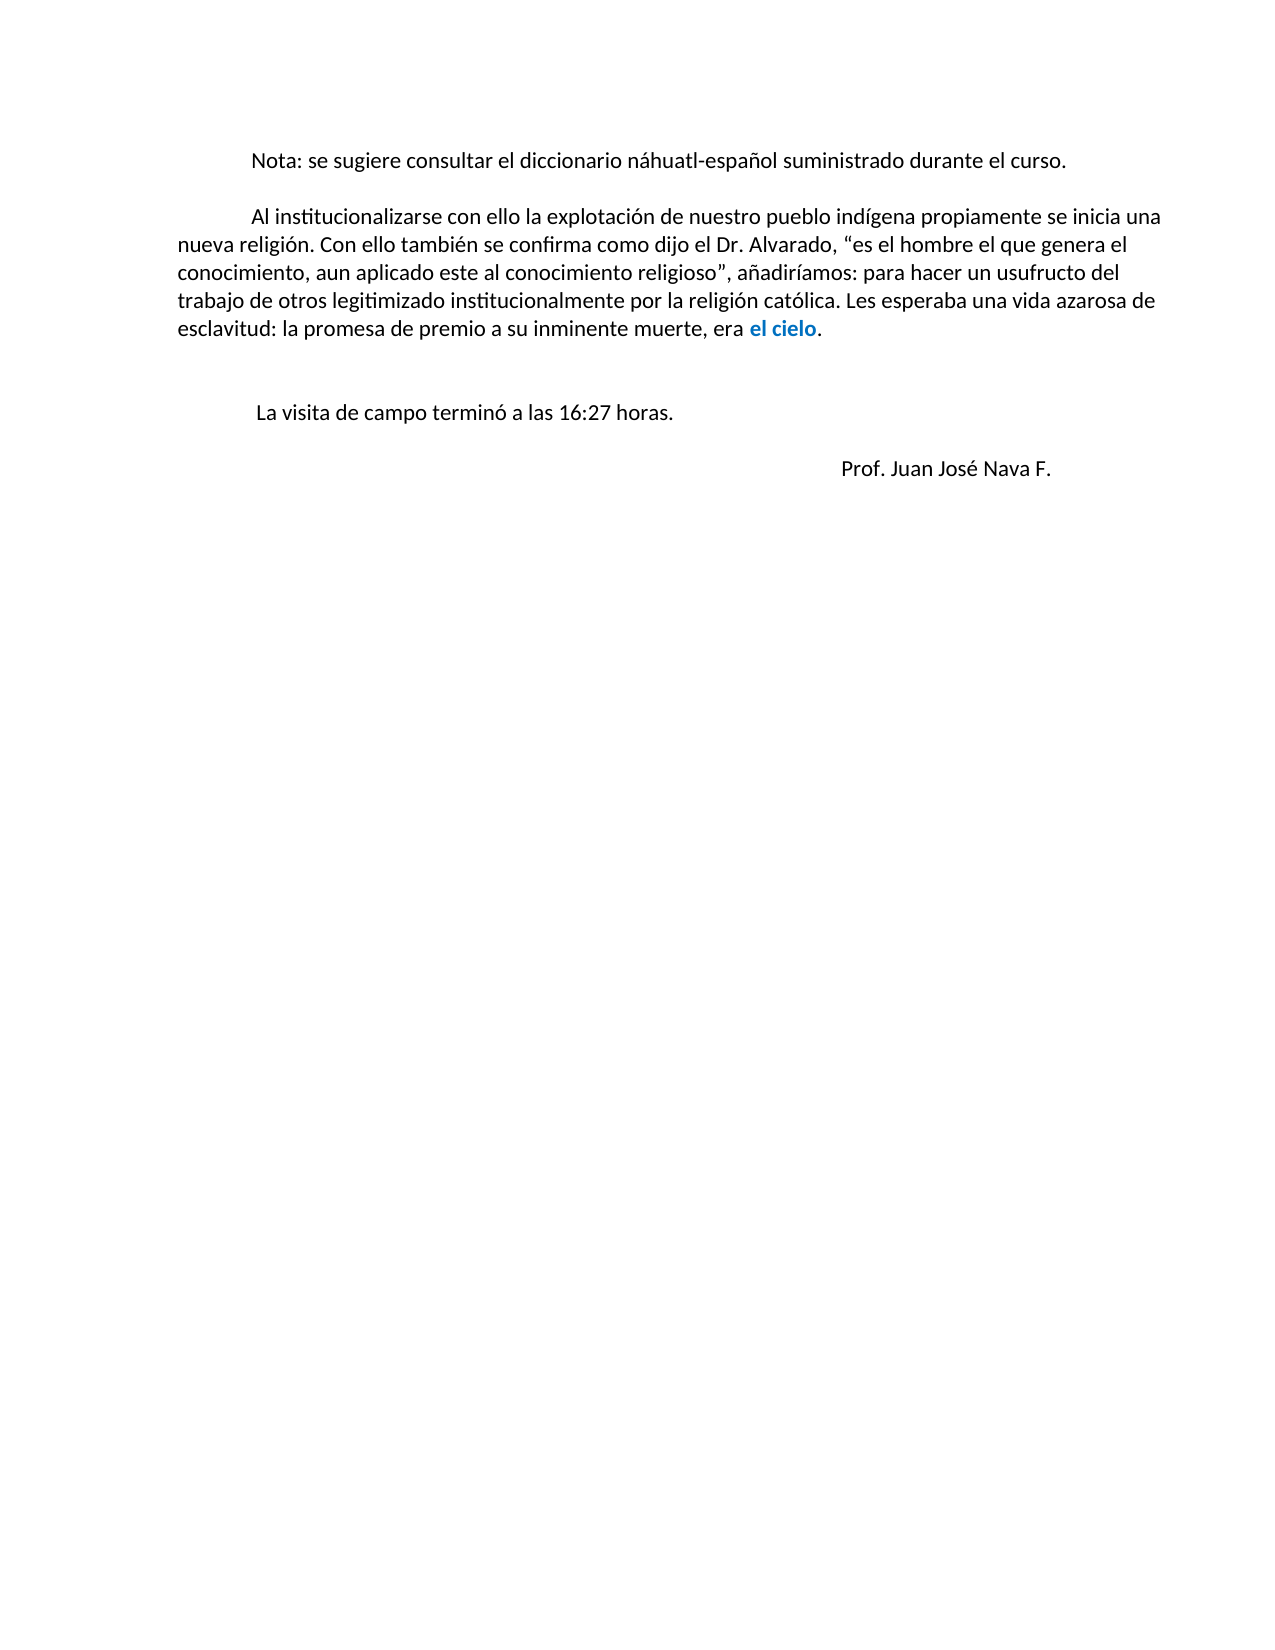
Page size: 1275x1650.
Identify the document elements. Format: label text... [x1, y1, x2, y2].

text Prof. Juan José Nava F. [177, 454, 1181, 482]
text Al institucionalizarse con ello la explotación de nuestro pueblo indígena propiamente se inicia una nueva religión. Con ello también se confirma como dijo el Dr. Alvarado, “es el hombre el que genera el conocimiento, aun aplicado este al conocimiento religioso”, añadiríamos: para hacer un usufructo del trabajo de otros legitimizado institucionalmente por la religión católica. Les esperaba una vida azarosa de esclavitud: la promesa de premio a su inminente muerte, era el cielo. [177, 202, 1181, 342]
text Nota: se sugiere consultar el diccionario náhuatl-español suministrado durante el curso. [177, 146, 1181, 174]
text La visita de campo terminó a las 16:27 horas. [177, 398, 1181, 426]
